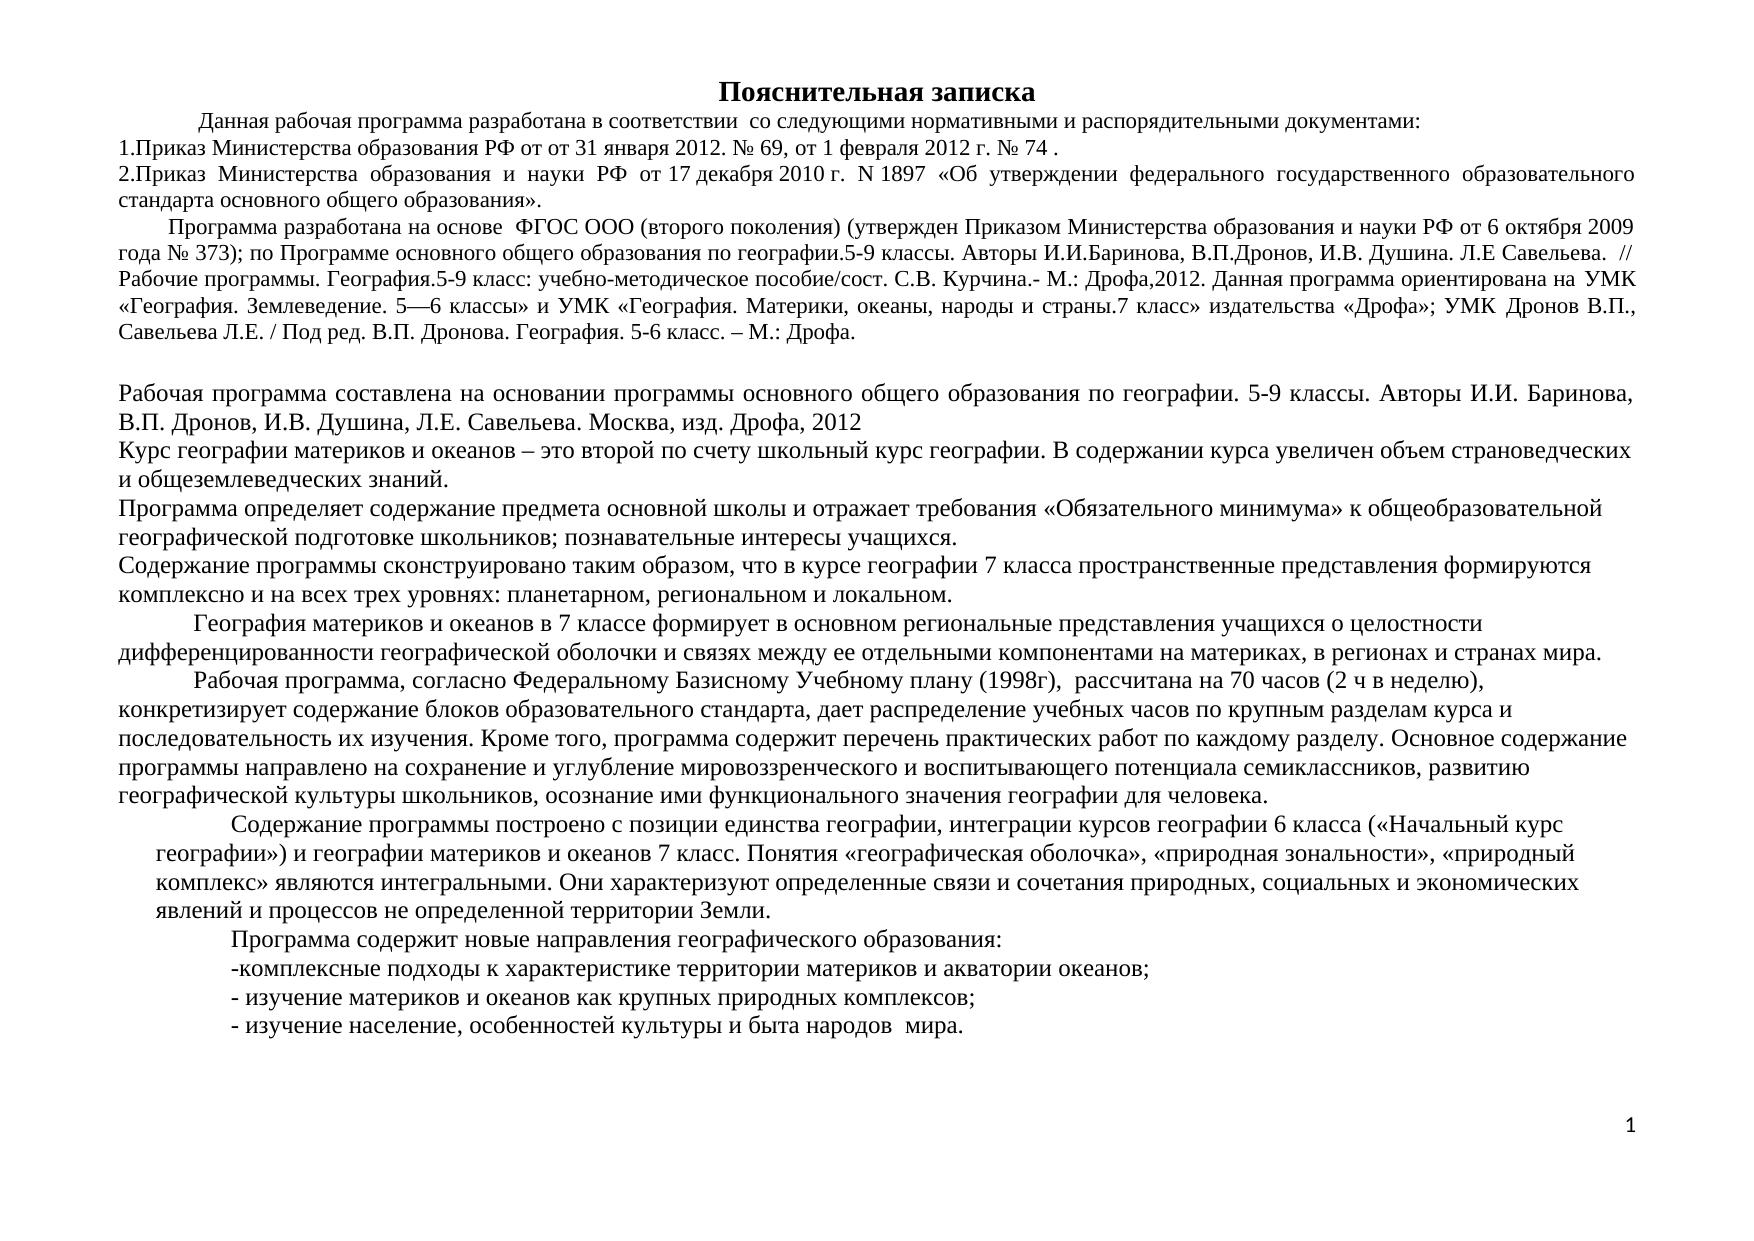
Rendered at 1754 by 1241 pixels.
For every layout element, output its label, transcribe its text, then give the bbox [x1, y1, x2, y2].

text 1.Приказ Министерства образования РФ от от 31 января 2012. № 69, от 1 февраля 2012 г. № 74 . [118, 134, 1636, 160]
text Рабочая программа составлена на основании программы основного общего образования по географии. 5-9 классы. Авторы И.И. Баринова, В.П. Дронов, И.В. Душина, Л.Е. Савельева. Москва, изд. Дрофа, 2012 [118, 378, 1636, 436]
text Курс географии материков и океанов – это второй по счету школьный курс географии. В содержании курса увеличен объем страноведческих и общеземлеведческих знаний. [118, 436, 1636, 493]
text Содержание программы построено с позиции единства географии, интеграции курсов географии 6 класса («Начальный курс географии») и географии материков и океанов 7 класс. Понятия «географическая оболочка», «природная зональности», «природный комплекс» являются интегральными. Они характеризуют определенные связи и сочетания природных, социальных и экономических явлений и процессов не определенной территории Земли. [156, 809, 1636, 924]
text - изучение население, особенностей культуры и быта народов мира. [156, 1011, 1636, 1039]
text Данная рабочая программа разработана в соответствии со следующими нормативными и распорядительными документами: [118, 107, 1636, 134]
text -комплексные подходы к характеристике территории материков и акватории океанов; [156, 953, 1636, 982]
text Программа определяет содержание предмета основной школы и отражает требования «Обязательного минимума» к общеобразовательной географической подготовке школьников; познавательные интересы учащихся. [118, 493, 1636, 551]
text География материков и океанов в 7 классе формирует в основном региональные представления учащихся о целостности дифференцированности географической оболочки и связях между ее отдельными компонентами на материках, в регионах и странах мира. [118, 608, 1636, 666]
text Программа содержит новые направления географического образования: [156, 924, 1636, 953]
text Содержание программы сконструировано таким образом, что в курсе географии 7 класса пространственные представления формируются комплексно и на всех трех уровнях: планетарном, региональном и локальном. [118, 551, 1636, 608]
text - изучение материков и океанов как крупных природных комплексов; [156, 982, 1636, 1011]
text Программа разработана на основе ФГОС ООО (второго поколения) (утвержден Приказом Министерства образования и науки РФ от 6 октября 2009 года № 373); по Программе основного общего образования по географии.5-9 классы. Авторы И.И.Баринова, В.П.Дронов, И.В. Душина. Л.Е Савельева. // Рабочие программы. География.5-9 класс: учебно-методическое пособие/сост. С.В. Курчина.- М.: Дрофа,2012. Данная программа ориентирована на УМК «География. Землеведение. 5—6 классы» и УМК «География. Материки, океаны, народы и страны.7 класс» издательства «Дрофа»; УМК Дронов В.П., Савельева Л.Е. / Под ред. В.П. Дронова. География. 5-6 класс. – М.: Дрофа. [118, 213, 1636, 344]
text Рабочая программа, согласно Федеральному Базисному Учебному плану (1998г), рассчитана на 70 часов (2 ч в неделю), конкретизирует содержание блоков образовательного стандарта, дает распределение учебных часов по крупным разделам курса и последовательность их изучения. Кроме того, программа содержит перечень практических работ по каждому разделу. Основное содержание программы направлено на сохранение и углубление мировоззренческого и воспитывающего потенциала семиклассников, развитию географической культуры школьников, осознание ими функционального значения географии для человека. [118, 666, 1636, 809]
text Пояснительная записка [118, 74, 1636, 107]
text 2.Приказ Министерства образования и науки РФ от 17 декабря 2010 г. N 1897 «Об утверждении федерального государственного образовательного стандарта основного общего образования». [118, 160, 1636, 213]
